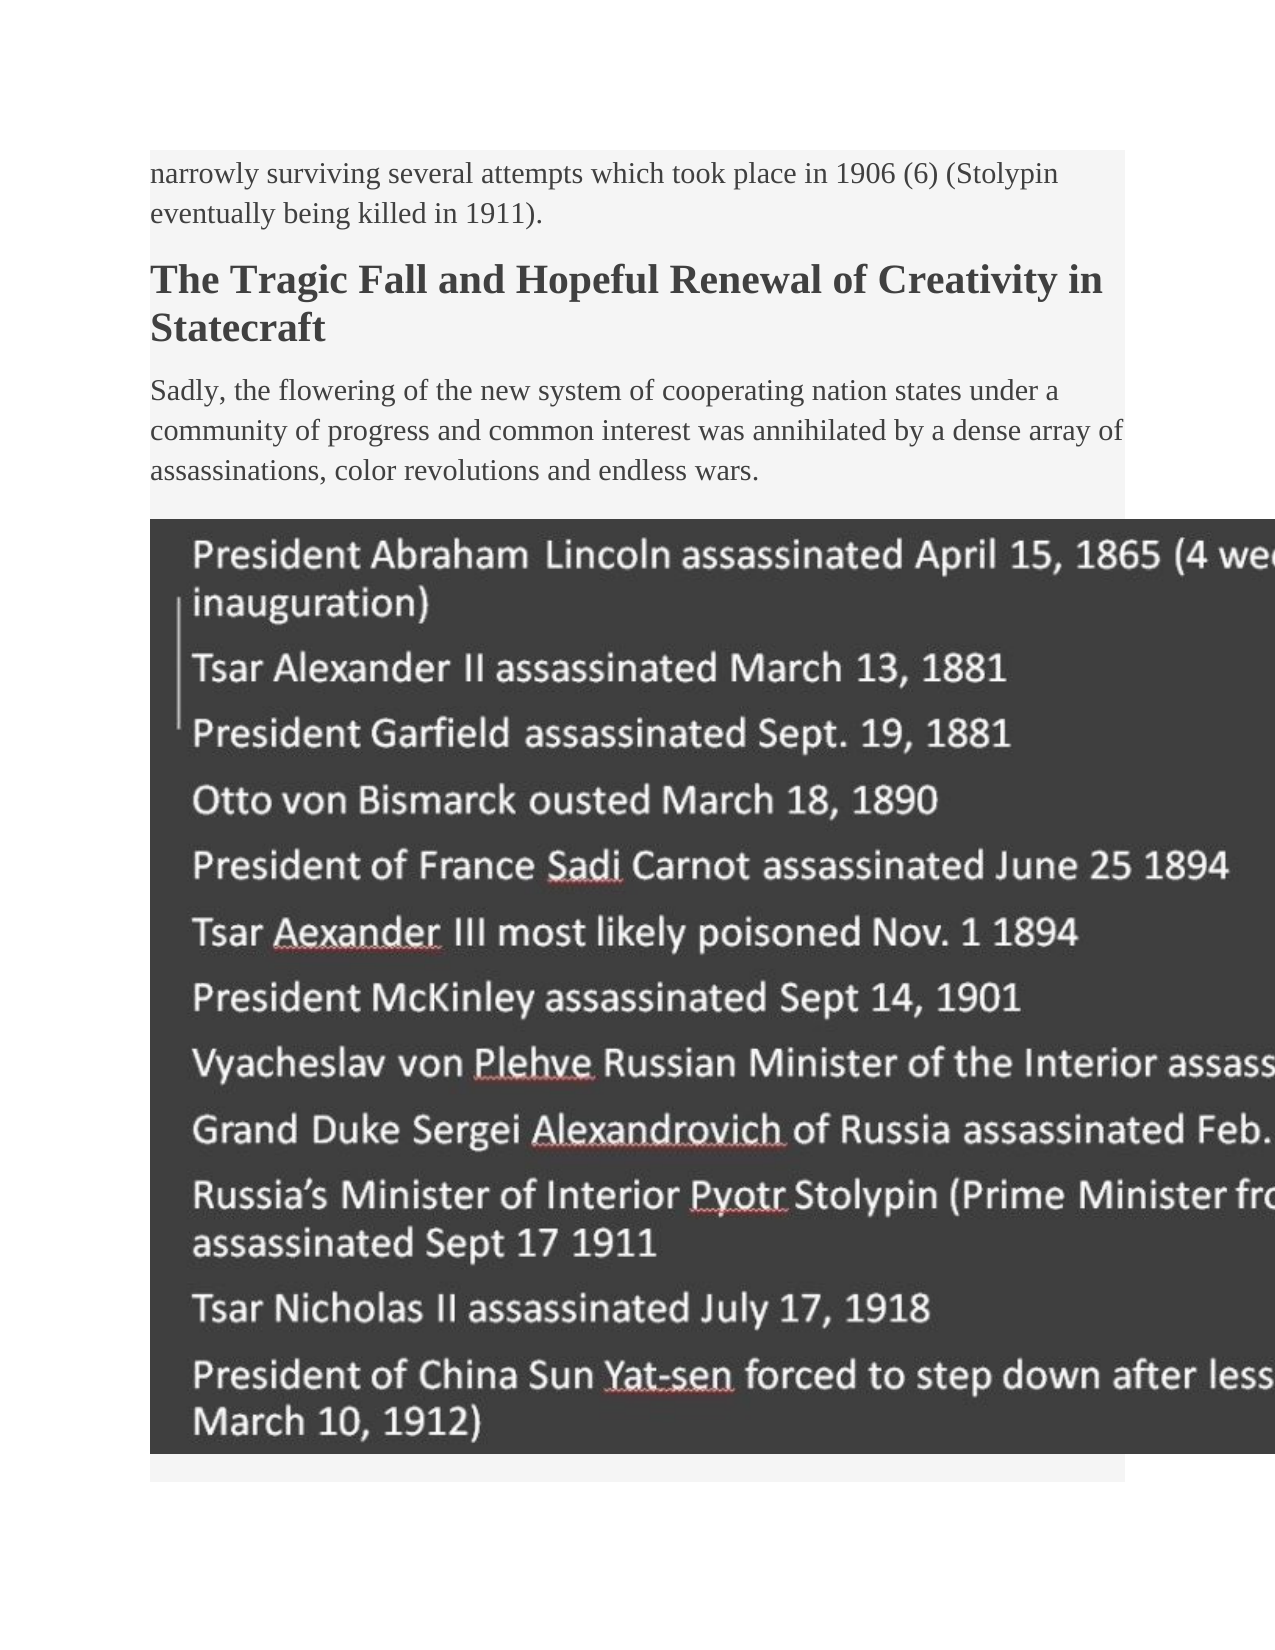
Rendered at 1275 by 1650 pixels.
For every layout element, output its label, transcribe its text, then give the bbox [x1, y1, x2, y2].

picture [150, 519, 1275, 1454]
text Sadly, the flowering of the new system of cooperating nation states under a community of progress and common interest was annihilated by a dense array of assassinations, color revolutions and endless wars. [150, 366, 1125, 486]
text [150, 150, 1125, 230]
text The Tragic Fall and Hopeful Renewal of Creativity in Statecraft [150, 255, 1125, 351]
